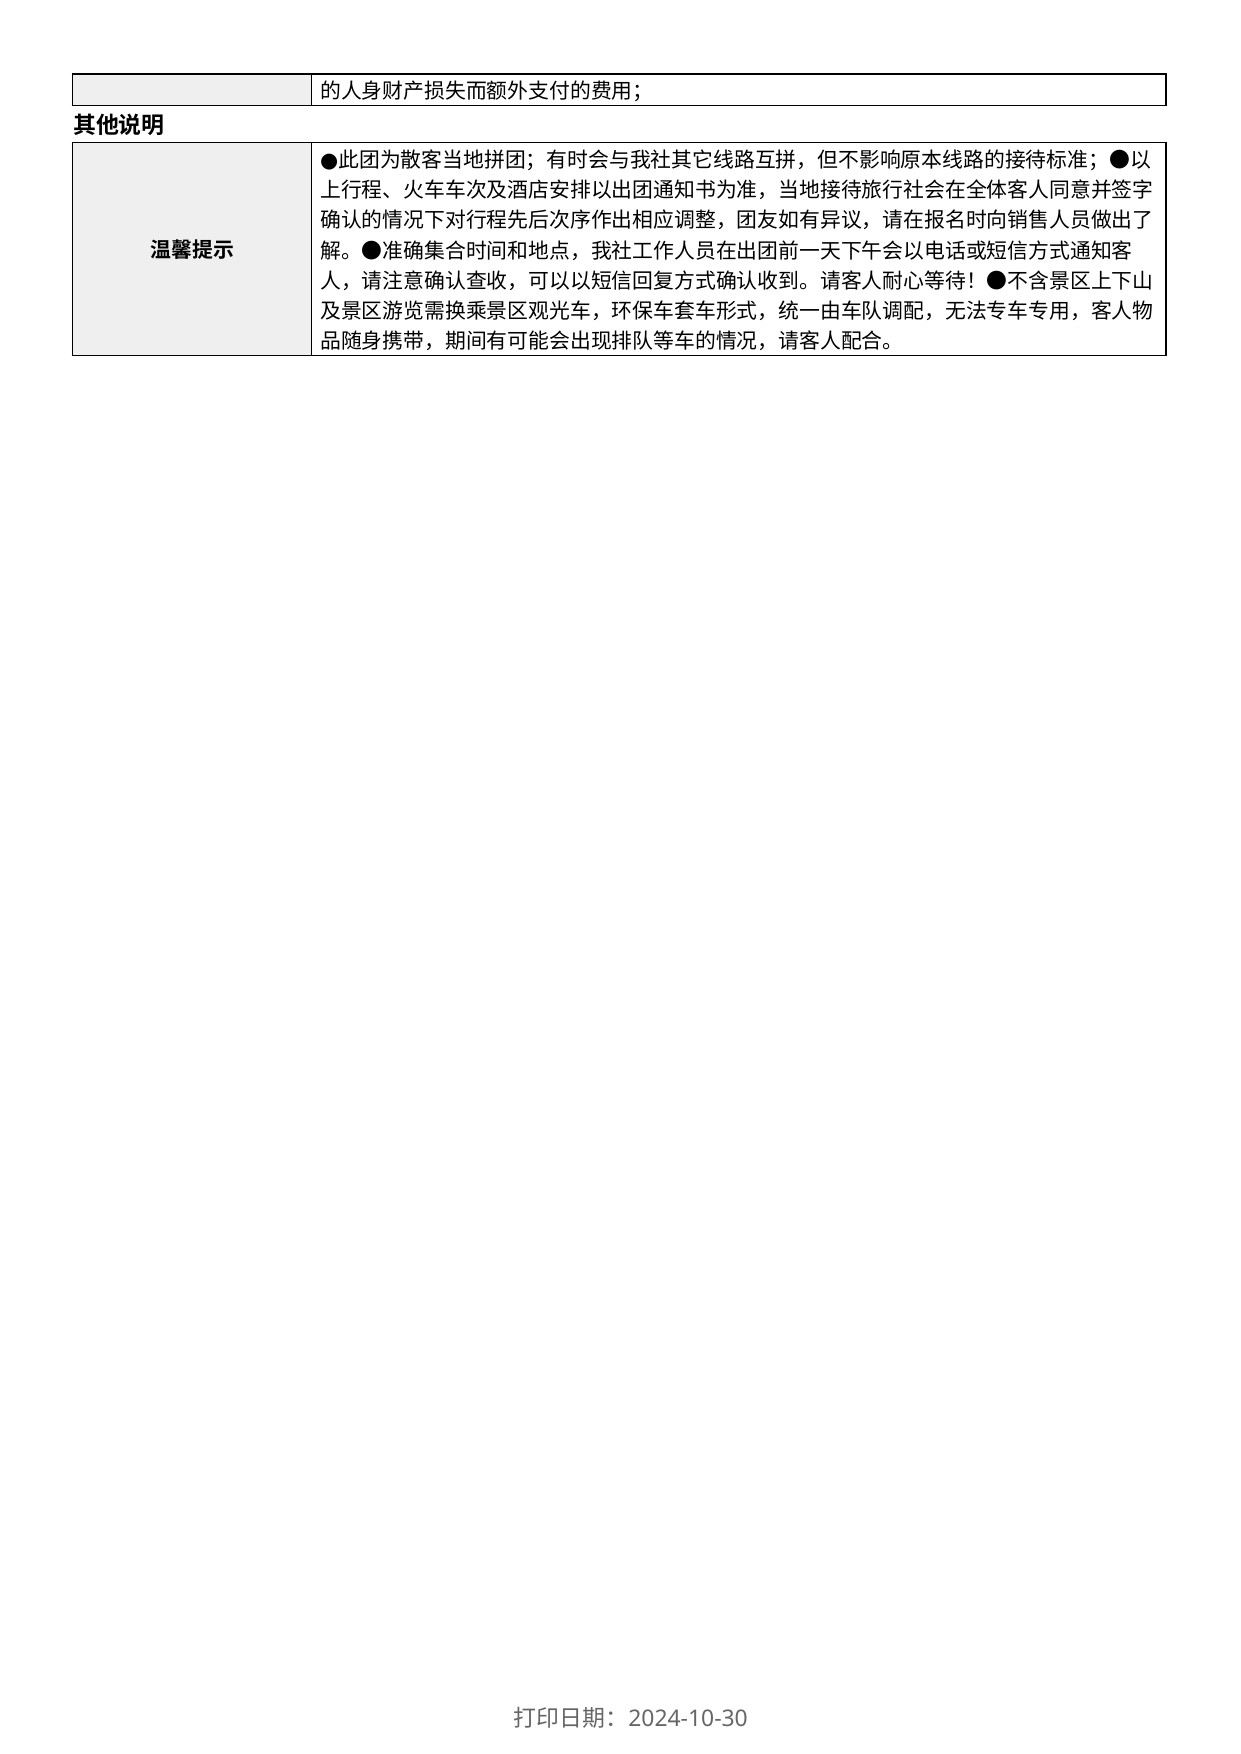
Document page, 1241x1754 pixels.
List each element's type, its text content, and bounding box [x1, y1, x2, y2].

text 其他说明 [73, 107, 1167, 141]
table_header 温馨提示 [73, 143, 311, 355]
table_cell 费用不包含 [73, 75, 311, 105]
table_header ●此团为散客当地拼团；有时会与我社其它线路互拼，但不影响原本线路的接待标准； [312, 143, 1165, 355]
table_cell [312, 75, 1165, 105]
